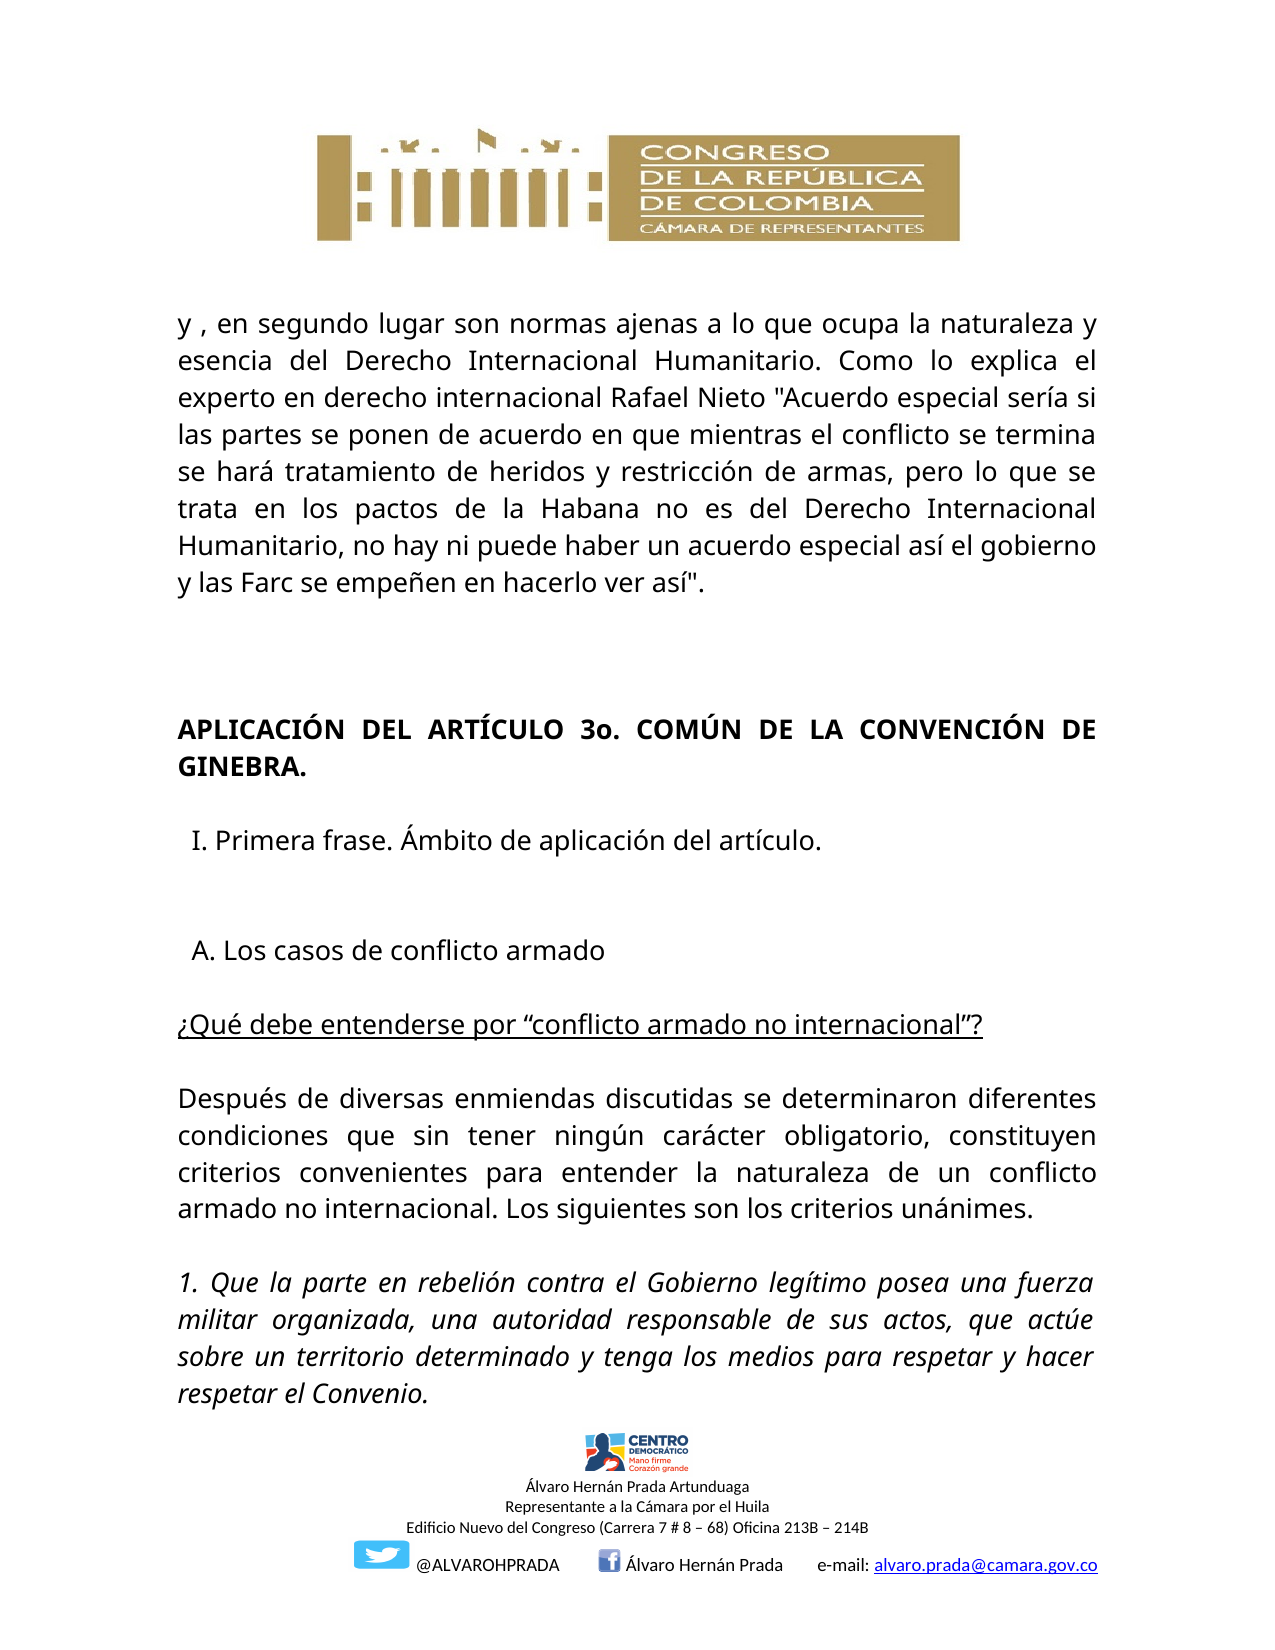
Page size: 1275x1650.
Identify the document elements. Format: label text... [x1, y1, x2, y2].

text I. Primera frase. Ámbito de aplicación del artículo. [177, 821, 1098, 858]
text 1. Que la parte en rebelión contra el Gobierno legítimo posea una fuerza militar organizada, una autoridad responsable de sus actos, que actúe sobre un territorio determinado y tenga los medios para respetar y hacer respetar el Convenio. [177, 1264, 1098, 1411]
text APLICACIÓN DEL ARTÍCULO 3o. COMÚN DE LA CONVENCIÓN DE GINEBRA. [177, 711, 1098, 784]
text ¿Qué debe entenderse por “conflicto armado no internacional”? [177, 1006, 1098, 1042]
picture [598, 1549, 621, 1572]
picture [301, 73, 974, 305]
picture [347, 1537, 415, 1572]
text A. Los casos de conflicto armado [177, 932, 1098, 969]
text Después de diversas enmiendas discutidas se determinaron diferentes condiciones que sin tener ningún carácter obligatorio, constituyen criterios convenientes para entender la naturaleza de un conflicto armado no internacional. Los siguientes son los criterios unánimes. [177, 1079, 1098, 1227]
picture [581, 1427, 694, 1477]
